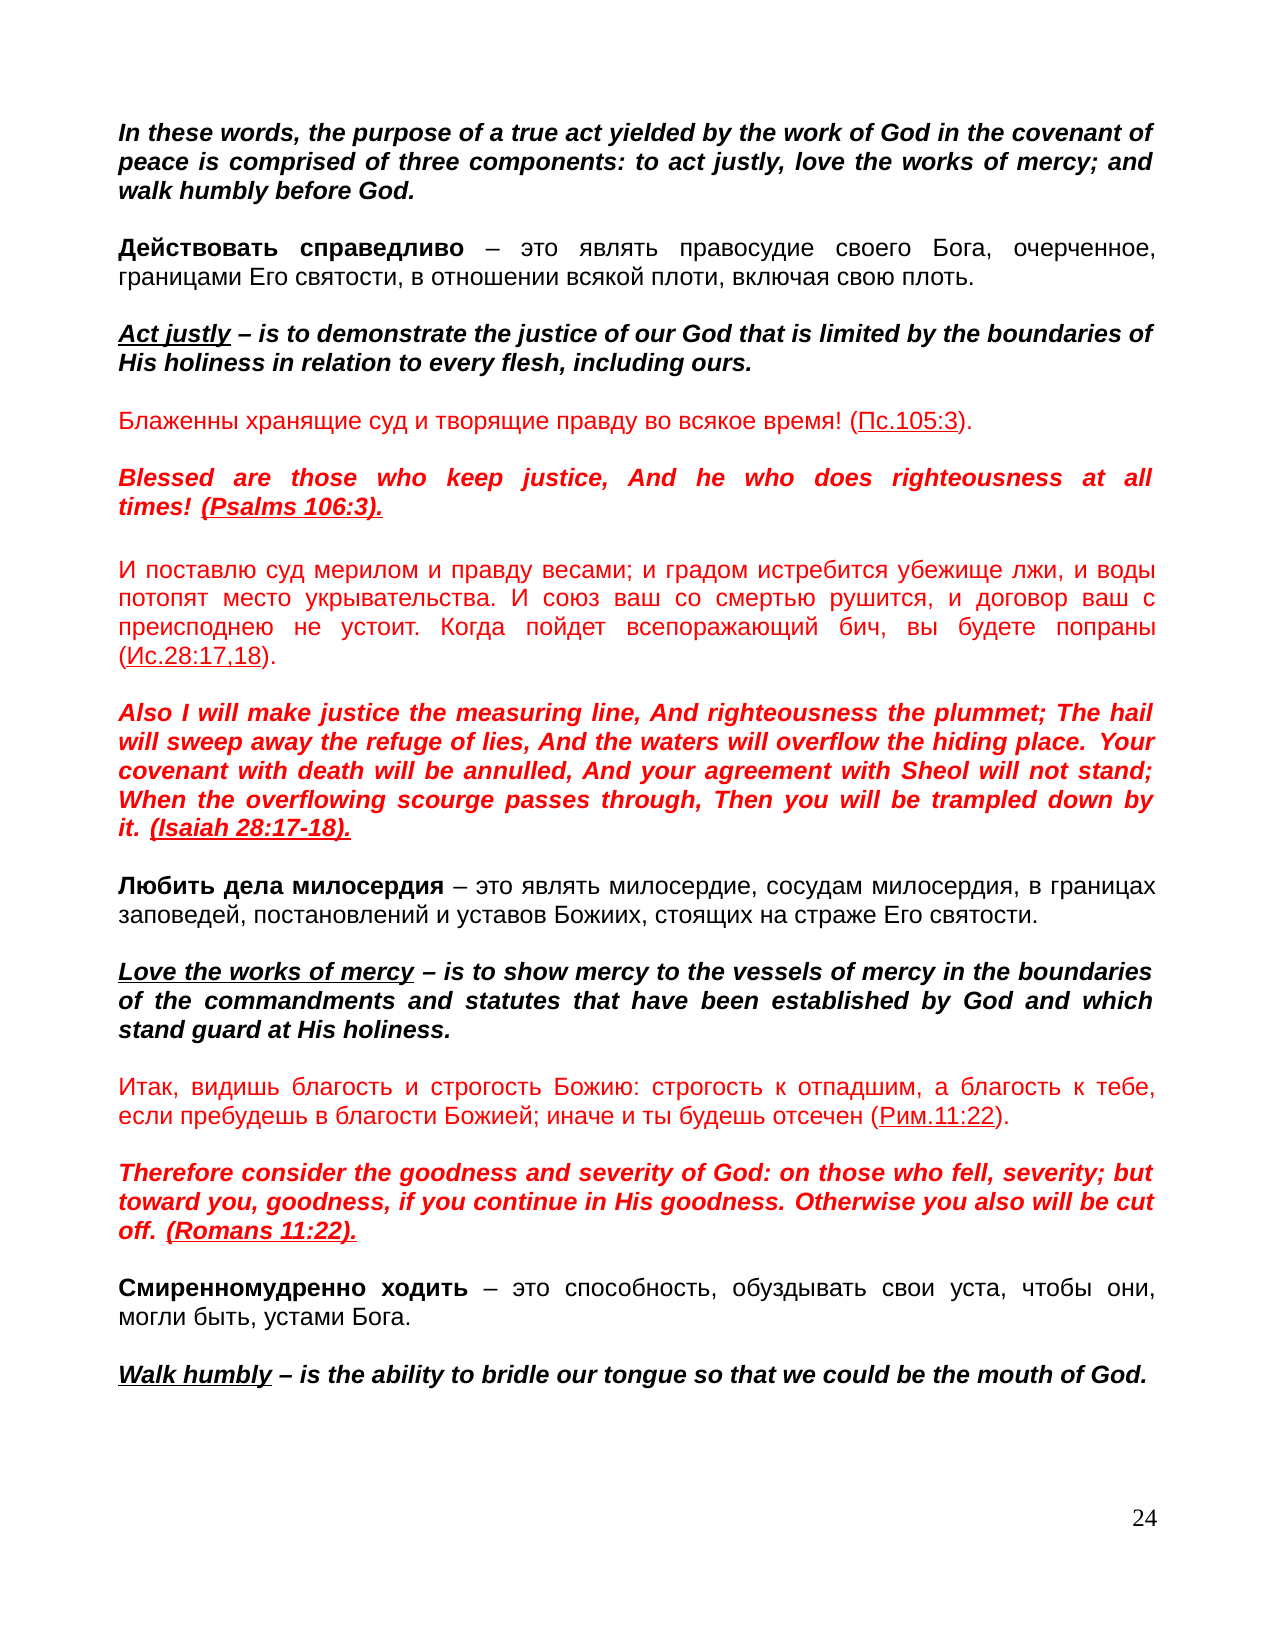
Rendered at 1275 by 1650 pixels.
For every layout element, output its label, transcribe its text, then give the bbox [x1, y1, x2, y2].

text Смиренномудренно ходить – это способность, обуздывать свои уста, чтобы они, могли быть, устами Бога. [118, 1273, 1157, 1331]
text Итак, видишь благость и строгость Божию: строгость к отпадшим, а благость к тебе, если пребудешь в благости Божией; иначе и ты будешь отсечен (Рим.11:22). [118, 1072, 1157, 1130]
text In these words, the purpose of a true act yielded by the work of God in the covenant of peace is comprised of three components: to act justly, love the works of mercy; and walk humbly before God. [118, 118, 1157, 204]
text Blessed are those who keep justice, And he who does righteousness at all times! (Psalms 106:3). [118, 463, 1157, 521]
text Walk humbly – is the ability to bridle our tongue so that we could be the mouth of God. [118, 1360, 1157, 1388]
text Действовать справедливо – это являть правосудие своего Бога, очерченное, границами Его святости, в отношении всякой плоти, включая свою плоть. [118, 233, 1157, 291]
text Therefore consider the goodness and severity of God: on those who fell, severity; but toward you, goodness, if you continue in His goodness. Otherwise you also will be cut off. (Romans 11:22). [118, 1158, 1157, 1245]
text Act justly – is to demonstrate the justice of our God that is limited by the boundaries of His holiness in relation to every flesh, including ours. [118, 319, 1157, 377]
text И поставлю суд мерилом и правду весами; и градом истребится убежище лжи, и воды потопят место укрывательства. И союз ваш со смертью рушится, и договор ваш с преисподнею не устоит. Когда пойдет всепоражающий бич, вы будете попраны (Ис.28:17,18). [118, 555, 1157, 670]
text Also I will make justice the measuring line, And righteousness the plummet; The hail will sweep away the refuge of lies, And the waters will overflow the hiding place. Your covenant with death will be annulled, And your agreement with Sheol will not stand; When the overflowing scourge passes through, Then you will be trampled down by it. (Isaiah 28:17-18). [118, 698, 1157, 842]
text Love the works of mercy – is to show mercy to the vessels of mercy in the boundaries of the commandments and statutes that have been established by God and which stand guard at His holiness. [118, 957, 1157, 1043]
text Любить дела милосердия – это являть милосердие, сосудам милосердия, в границах заповедей, постановлений и уставов Божиих, стоящих на страже Его святости. [118, 871, 1157, 928]
text Блаженны хранящие суд и творящие правду во всякое время! (Пс.105:3). [118, 406, 1157, 434]
